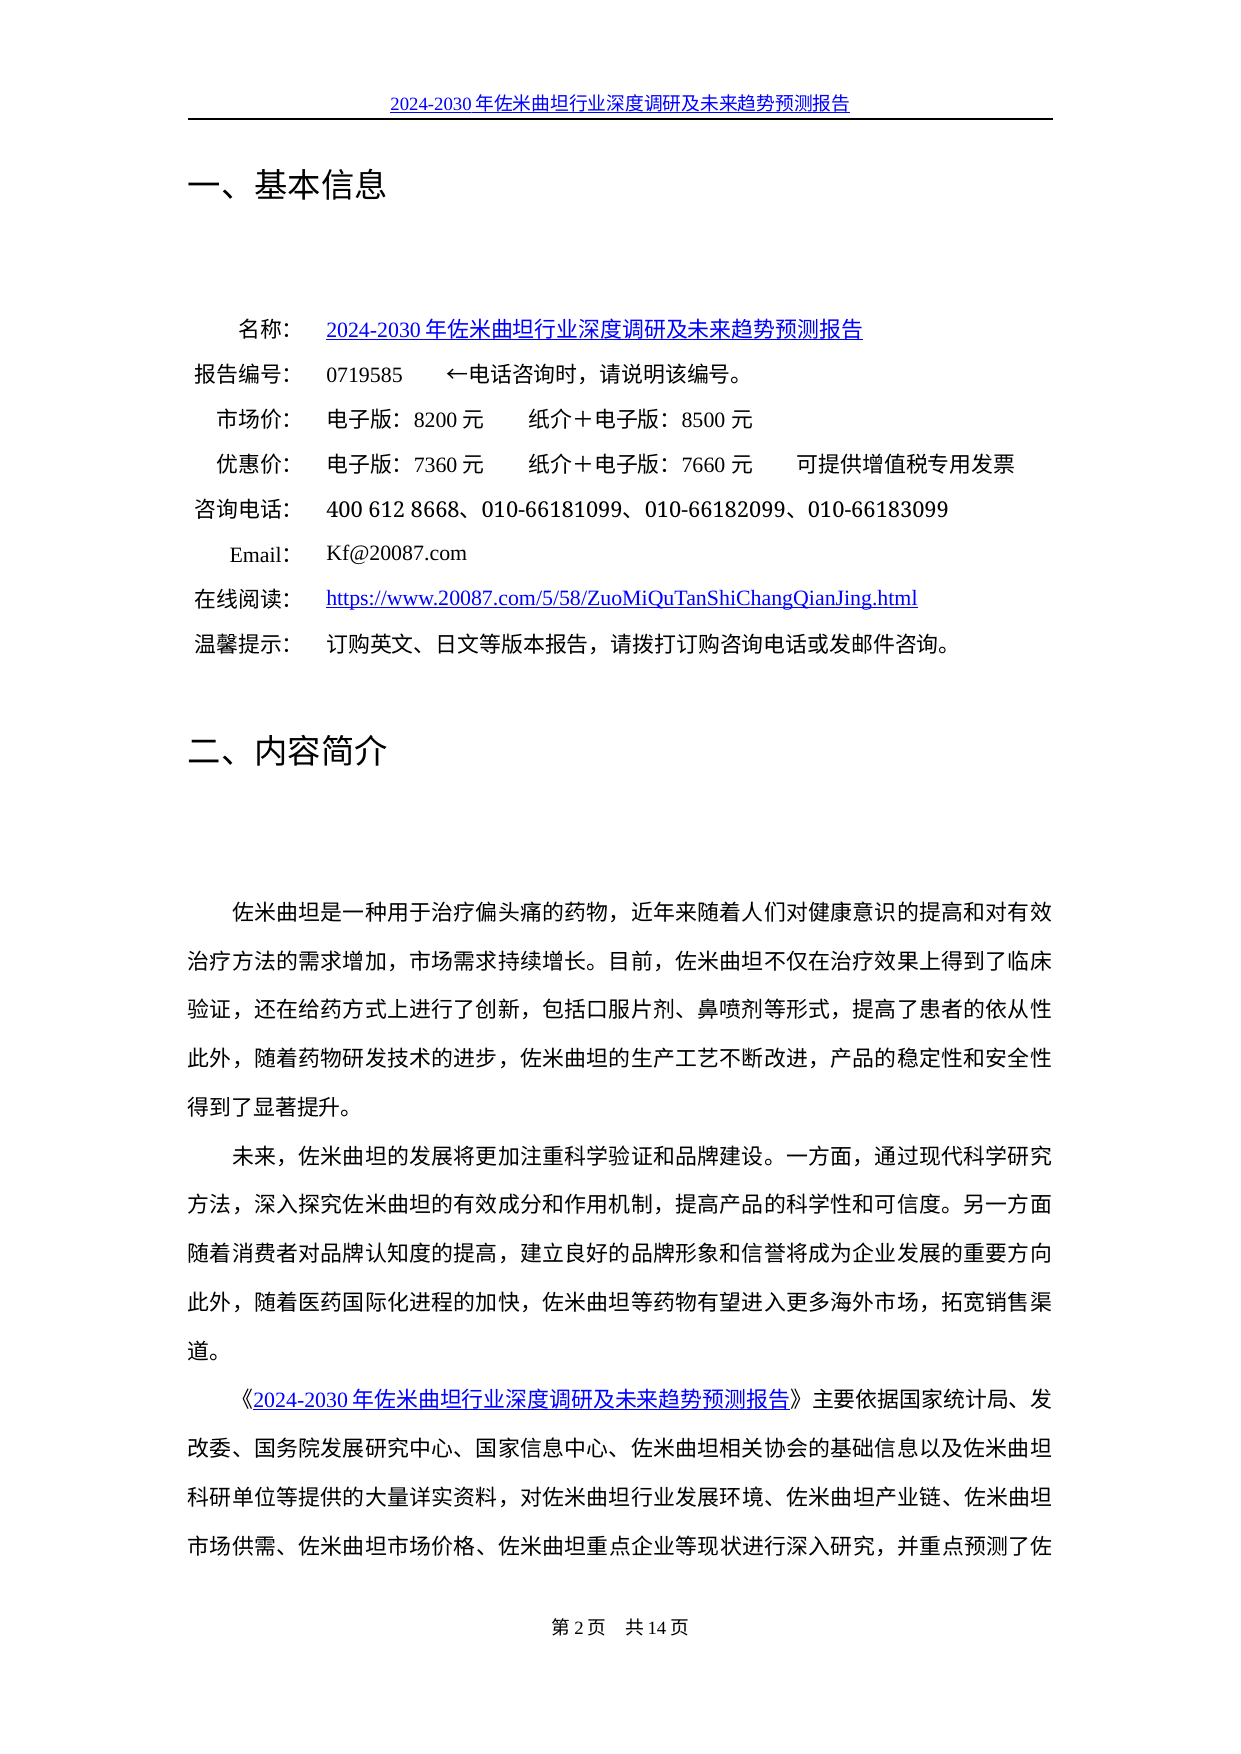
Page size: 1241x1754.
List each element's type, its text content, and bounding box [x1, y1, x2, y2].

table_cell 咨询电话： [167, 492, 315, 537]
table_cell 市场价： [167, 402, 315, 447]
table_cell Email： [167, 537, 315, 582]
table_header 2024-2030年佐米曲坦行业深度调研及未来趋势预测报告 [315, 312, 1073, 357]
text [187, 894, 1053, 1561]
title 一、基本信息 [187, 150, 1053, 215]
title 二、内容简介 [187, 717, 1053, 782]
table_cell 400 612 8668、010-66181099、010-66182099、010-66183099 [315, 492, 1073, 537]
table_cell 0719585 ←电话咨询时，请说明该编号。 [315, 357, 1073, 402]
table_cell 报告编号： [167, 357, 315, 402]
table_cell 优惠价： [167, 447, 315, 492]
table_cell [315, 582, 1073, 627]
table_cell 电子版：7360 元 纸介＋电子版：7660 元 可提供增值税专用发票 [315, 447, 1073, 492]
table_cell 在线阅读： [167, 582, 315, 627]
table_header 名称： [167, 312, 315, 357]
table_cell 温馨提示： [167, 627, 315, 672]
table_cell Kf@20087.com [315, 537, 1073, 582]
table_cell 电子版：8200 元 纸介＋电子版：8500 元 [315, 402, 1073, 447]
table_cell 订购英文、日文等版本报告，请拨打订购咨询电话或发邮件咨询。 [315, 627, 1073, 672]
